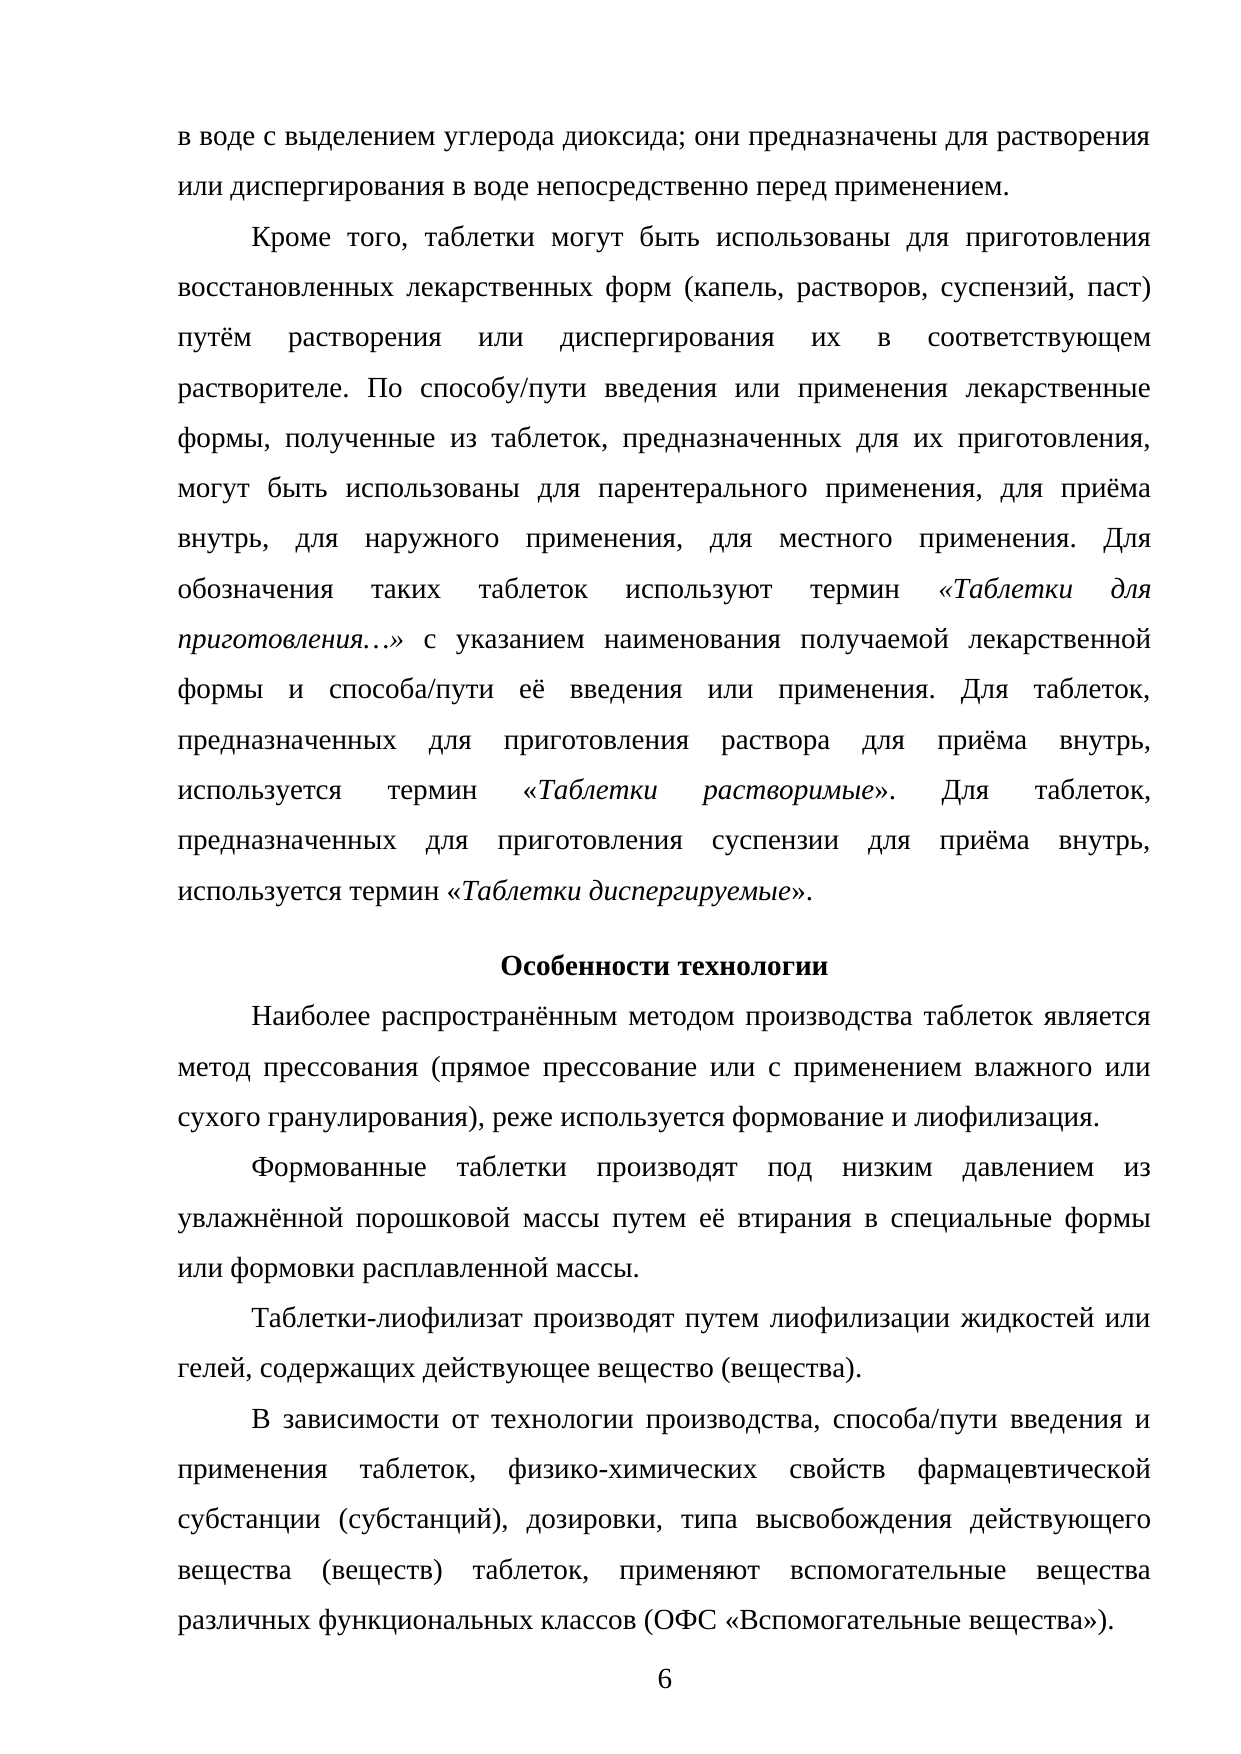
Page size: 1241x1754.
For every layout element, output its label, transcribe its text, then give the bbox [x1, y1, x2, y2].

text В зависимости от технологии производства, способа/пути введения и применения таблеток, физико-химических свойств фармацевтической субстанции (субстанций), дозировки, типа высвобождения действующего вещества (веществ) таблеток, применяют вспомогательные вещества различных функциональных классов (ОФС «Вспомогательные вещества»). [177, 1401, 1152, 1636]
text Наиболее распространённым методом производства таблеток является метод прессования (прямое прессование или с применением влажного или сухого гранулирования), реже используется формование и лиофилизация. [177, 998, 1152, 1133]
text Кроме того, таблетки могут быть использованы для приготовления восстановленных лекарственных форм (капель, растворов, суспензий, паст) путём растворения или диспергирования их в соответствующем растворителе. По способу/пути введения или применения лекарственные формы, полученные из таблеток, предназначенных для их приготовления, могут быть использованы для парентерального применения, для приёма внутрь, для наружного применения, для местного применения. Для обозначения таких таблеток используют термин «Таблетки для приготовления…» с указанием наименования получаемой лекарственной формы и способа/пути её введения или применения. Для таблеток, предназначенных для приготовления раствора для приёма внутрь, используется термин «Таблетки растворимые». Для таблеток, предназначенных для приготовления суспензии для приёма внутрь, используется термин «Таблетки диспергируемые». [177, 219, 1152, 906]
text Таблетки-лиофилизат производят путем лиофилизации жидкостей или гелей, содержащих действующее вещество (вещества). [177, 1300, 1152, 1384]
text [177, 118, 1152, 202]
text Особенности технологии [177, 948, 1152, 982]
text Формованные таблетки производят под низким давлением из увлажнённой порошковой массы путем её втирания в специальные формы или формовки расплавленной массы. [177, 1149, 1152, 1283]
